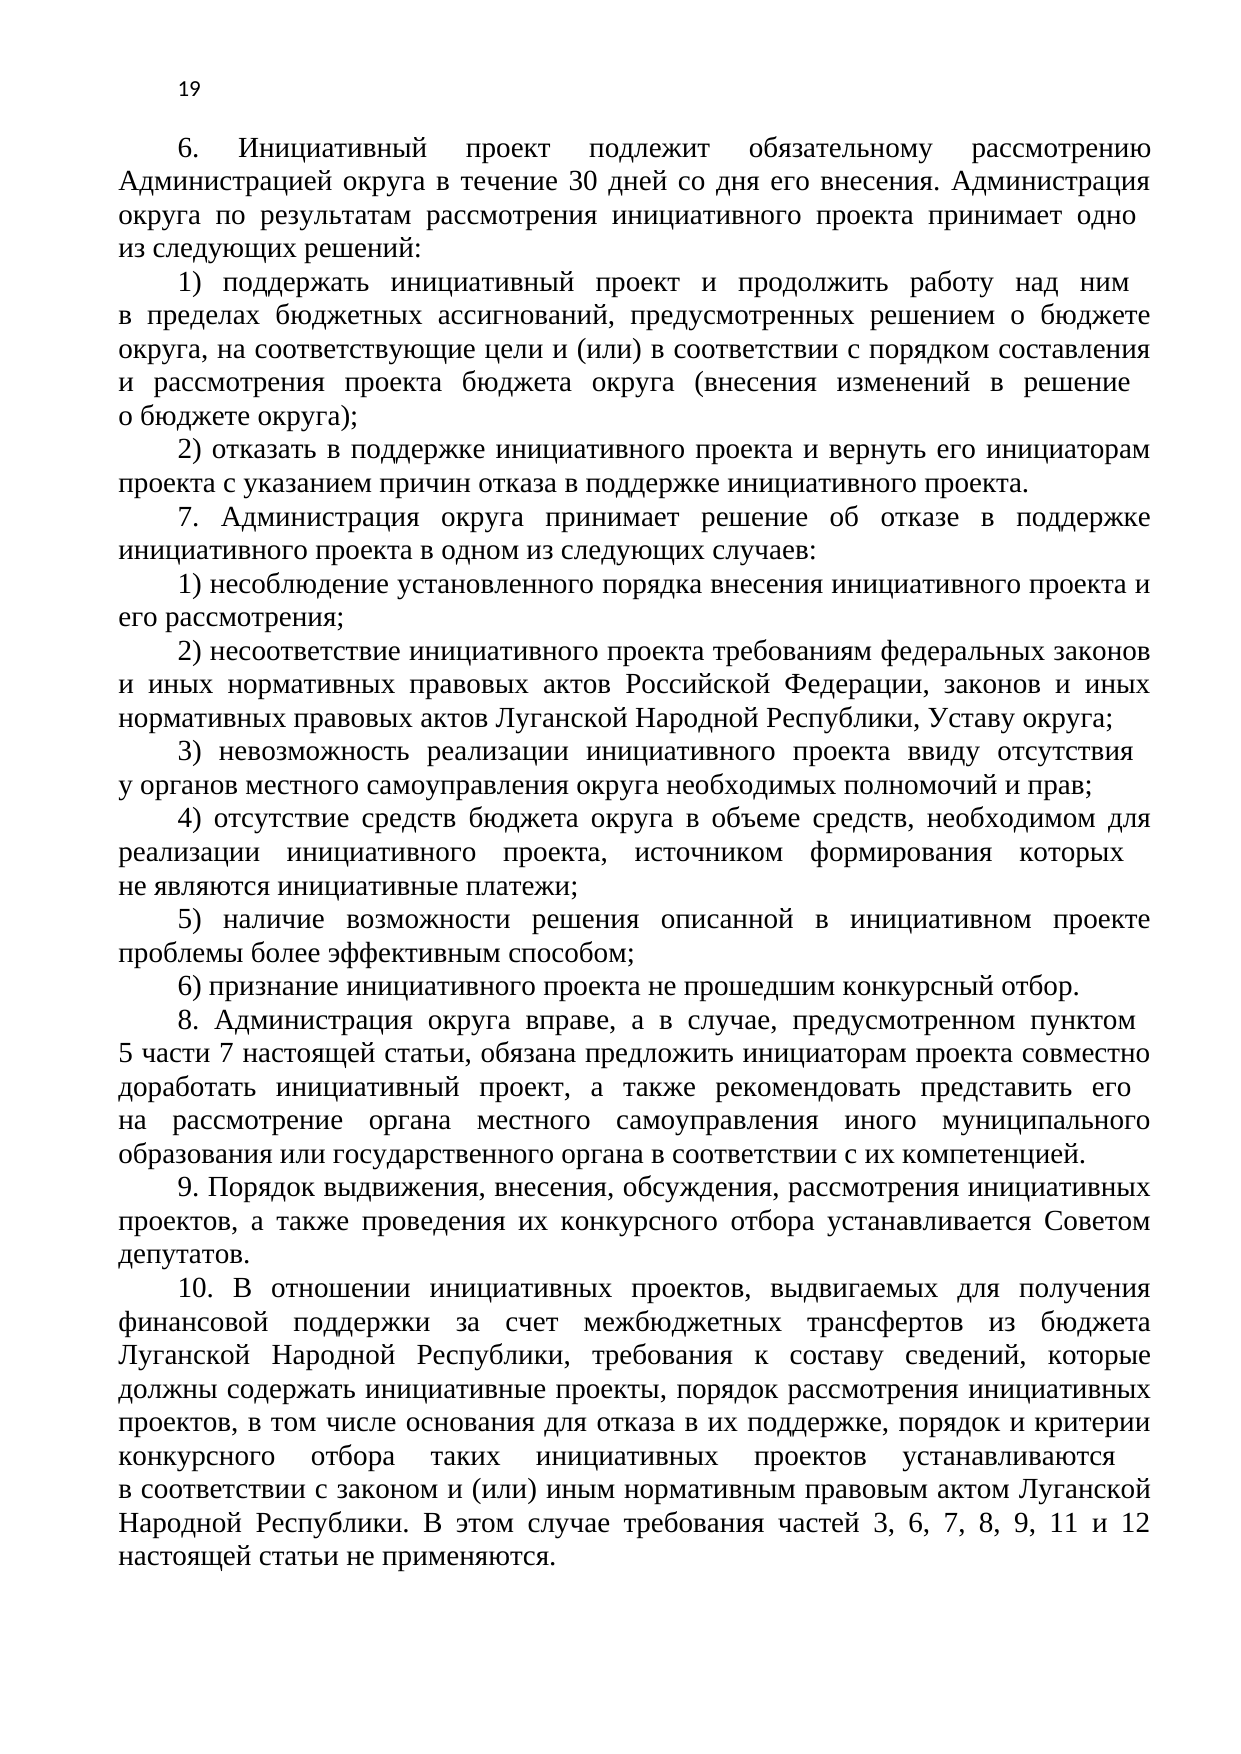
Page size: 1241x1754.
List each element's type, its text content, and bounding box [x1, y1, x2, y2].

text 8. Администрация округа вправе, а в случае, предусмотренном пунктом 5 части 7 настоящей статьи, обязана предложить инициаторам проекта совместно доработать инициативный проект, а также рекомендовать представить его на рассмотрение органа местного самоуправления иного муниципального образования или государственного органа в соответствии с их компетенцией. [118, 1002, 1152, 1169]
text 1) несоблюдение установленного порядка внесения инициативного проекта и его рассмотрения; [118, 566, 1152, 633]
text 6) признание инициативного проекта не прошедшим конкурсный отбор. [118, 968, 1152, 1002]
text 7. Администрация округа принимает решение об отказе в поддержке инициативного проекта в одном из следующих случаев: [118, 499, 1152, 566]
text 2) отказать в поддержке инициативного проекта и вернуть его инициаторам проекта с указанием причин отказа в поддержке инициативного проекта. [118, 432, 1152, 499]
text 4) отсутствие средств бюджета округа в объеме средств, необходимом для реализации инициативного проекта, источником формирования которых не являются инициативные платежи; [118, 801, 1152, 901]
text 9. Порядок выдвижения, внесения, обсуждения, рассмотрения инициативных проектов, а также проведения их конкурсного отбора устанавливается Советом депутатов. [118, 1169, 1152, 1270]
text 3) невозможность реализации инициативного проекта ввиду отсутствия у органов местного самоуправления округа необходимых полномочий и прав; [118, 733, 1152, 801]
text 6. Инициативный проект подлежит обязательному рассмотрению Администрацией округа в течение 30 дней со дня его внесения. Администрация округа по результатам рассмотрения инициативного проекта принимает одно из следующих решений: [118, 130, 1152, 264]
text 1) поддержать инициативный проект и продолжить работу над ним в пределах бюджетных ассигнований, предусмотренных решением о бюджете округа, на соответствующие цели и (или) в соответствии с порядком составления и рассмотрения проекта бюджета округа (внесения изменений в решение о бюджете округа); [118, 264, 1152, 432]
text 2) несоответствие инициативного проекта требованиям федеральных законов и иных нормативных правовых актов Российской Федерации, законов и иных нормативных правовых актов Луганской Народной Республики, Уставу округа; [118, 633, 1152, 733]
text 10. В отношении инициативных проектов, выдвигаемых для получения финансовой поддержки за счет межбюджетных трансфертов из бюджета Луганской Народной Республики, требования к составу сведений, которые должны содержать инициативные проекты, порядок рассмотрения инициативных проектов, в том числе основания для отказа в их поддержке, порядок и критерии конкурсного отбора таких инициативных проектов устанавливаются в соответствии с законом и (или) иным нормативным правовым актом Луганской Народной Республики. В этом случае требования частей 3, 6, 7, 8, 9, 11 и 12 настоящей статьи не применяются. [118, 1270, 1152, 1572]
text 5) наличие возможности решения описанной в инициативном проекте проблемы более эффективным способом; [118, 901, 1152, 968]
